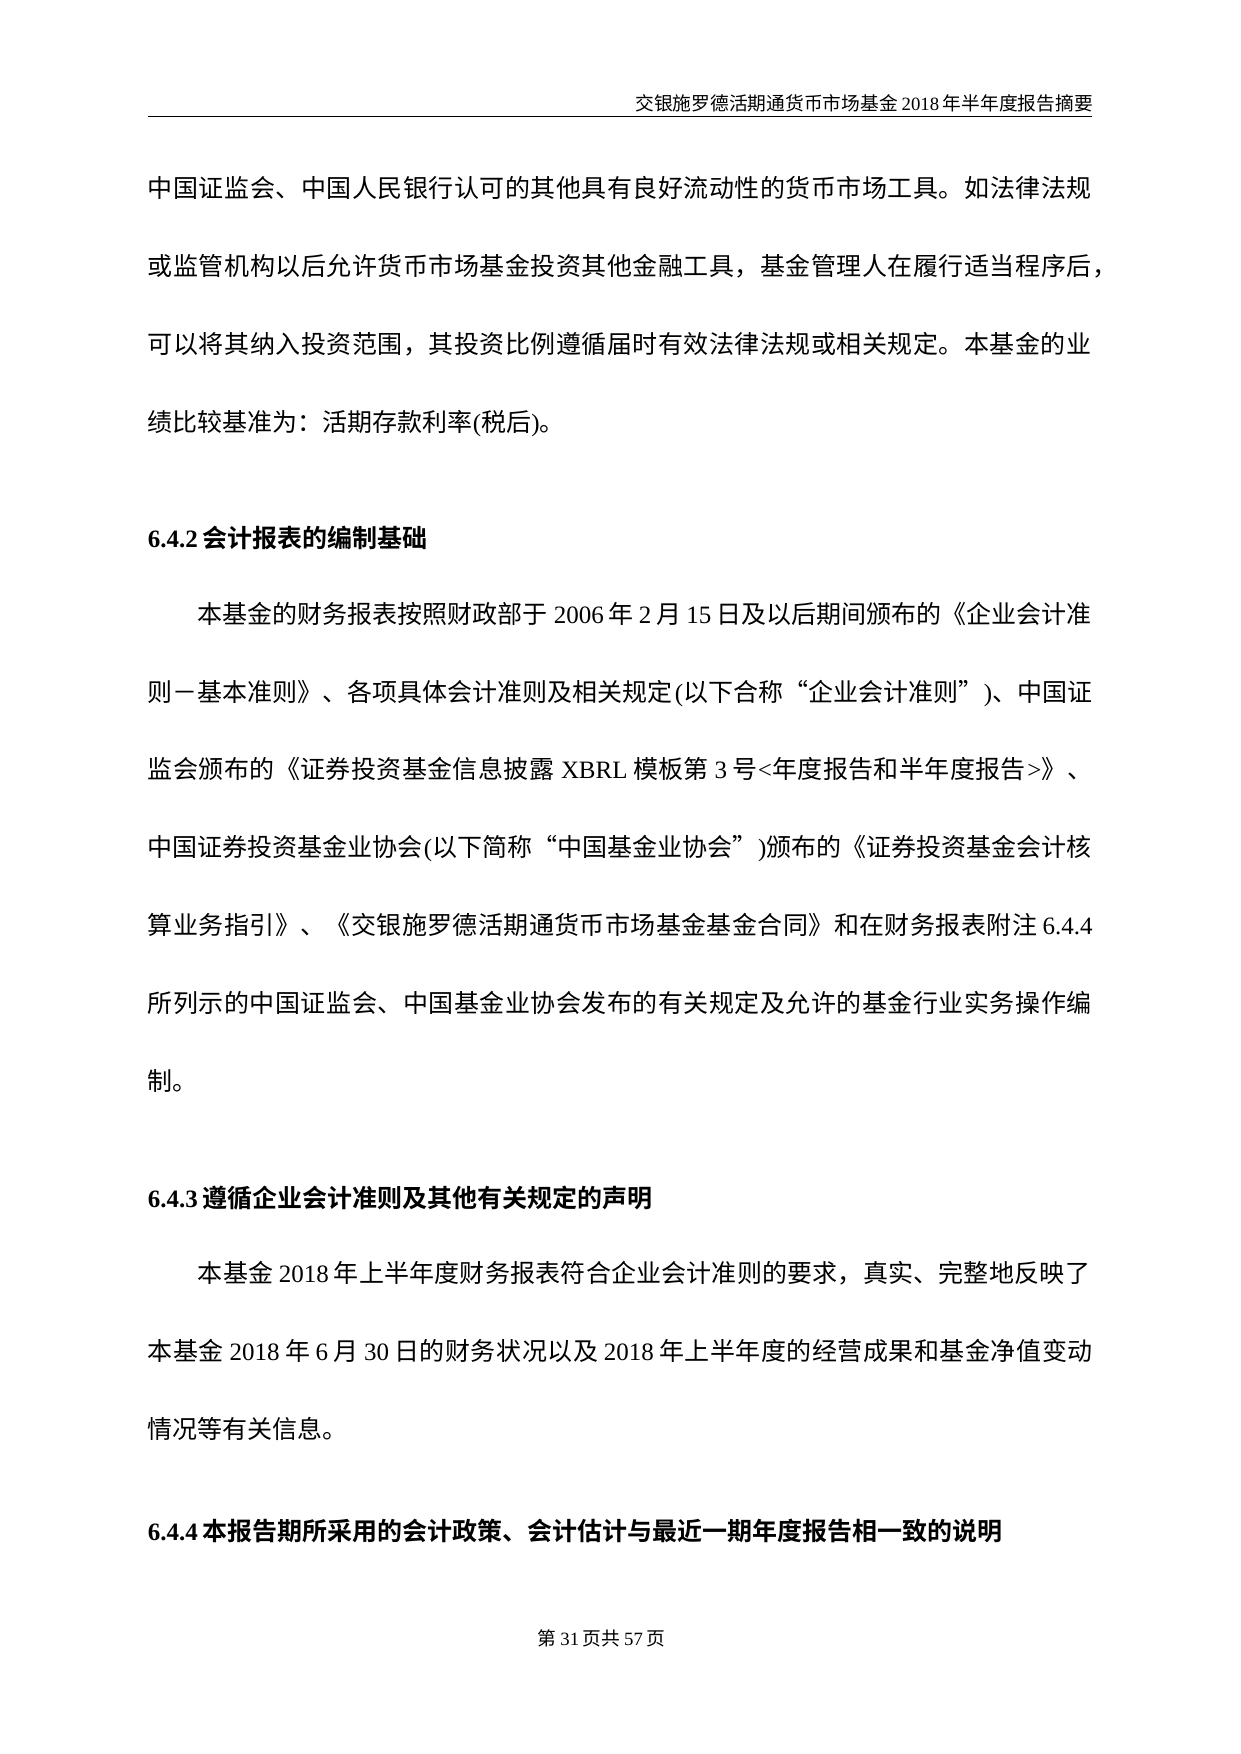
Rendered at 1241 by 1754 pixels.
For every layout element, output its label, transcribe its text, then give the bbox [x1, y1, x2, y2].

text 本基金的财务报表按照财政部于2006年2月15日及以后期间颁布的《企业会计准则－基本准则》、各项具体会计准则及相关规定(以下合称“企业会计准则”)、中国证监会颁布的《证券投资基金信息披露XBRL模板第3号<年度报告和半年度报告>》、中国证券投资基金业协会(以下简称“中国基金业协会”)颁布的《证券投资基金会计核算业务指引》、《交银施罗德活期通货币市场基金基金合同》和在财务报表附注6.4.4所列示的中国证监会、中国基金业协会发布的有关规定及允许的基金行业实务操作编制。 [148, 580, 1092, 1112]
text 6.4.4本报告期所采用的会计政策、会计估计与最近一期年度报告相一致的说明 [148, 1511, 1092, 1547]
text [148, 154, 1092, 453]
text 6.4.2会计报表的编制基础 [148, 504, 1092, 569]
text 6.4.3遵循企业会计准则及其他有关规定的声明 [148, 1164, 1092, 1229]
text 本基金2018年上半年度财务报表符合企业会计准则的要求，真实、完整地反映了本基金2018年6月30日的财务状况以及2018年上半年度的经营成果和基金净值变动情况等有关信息。 [148, 1239, 1092, 1460]
